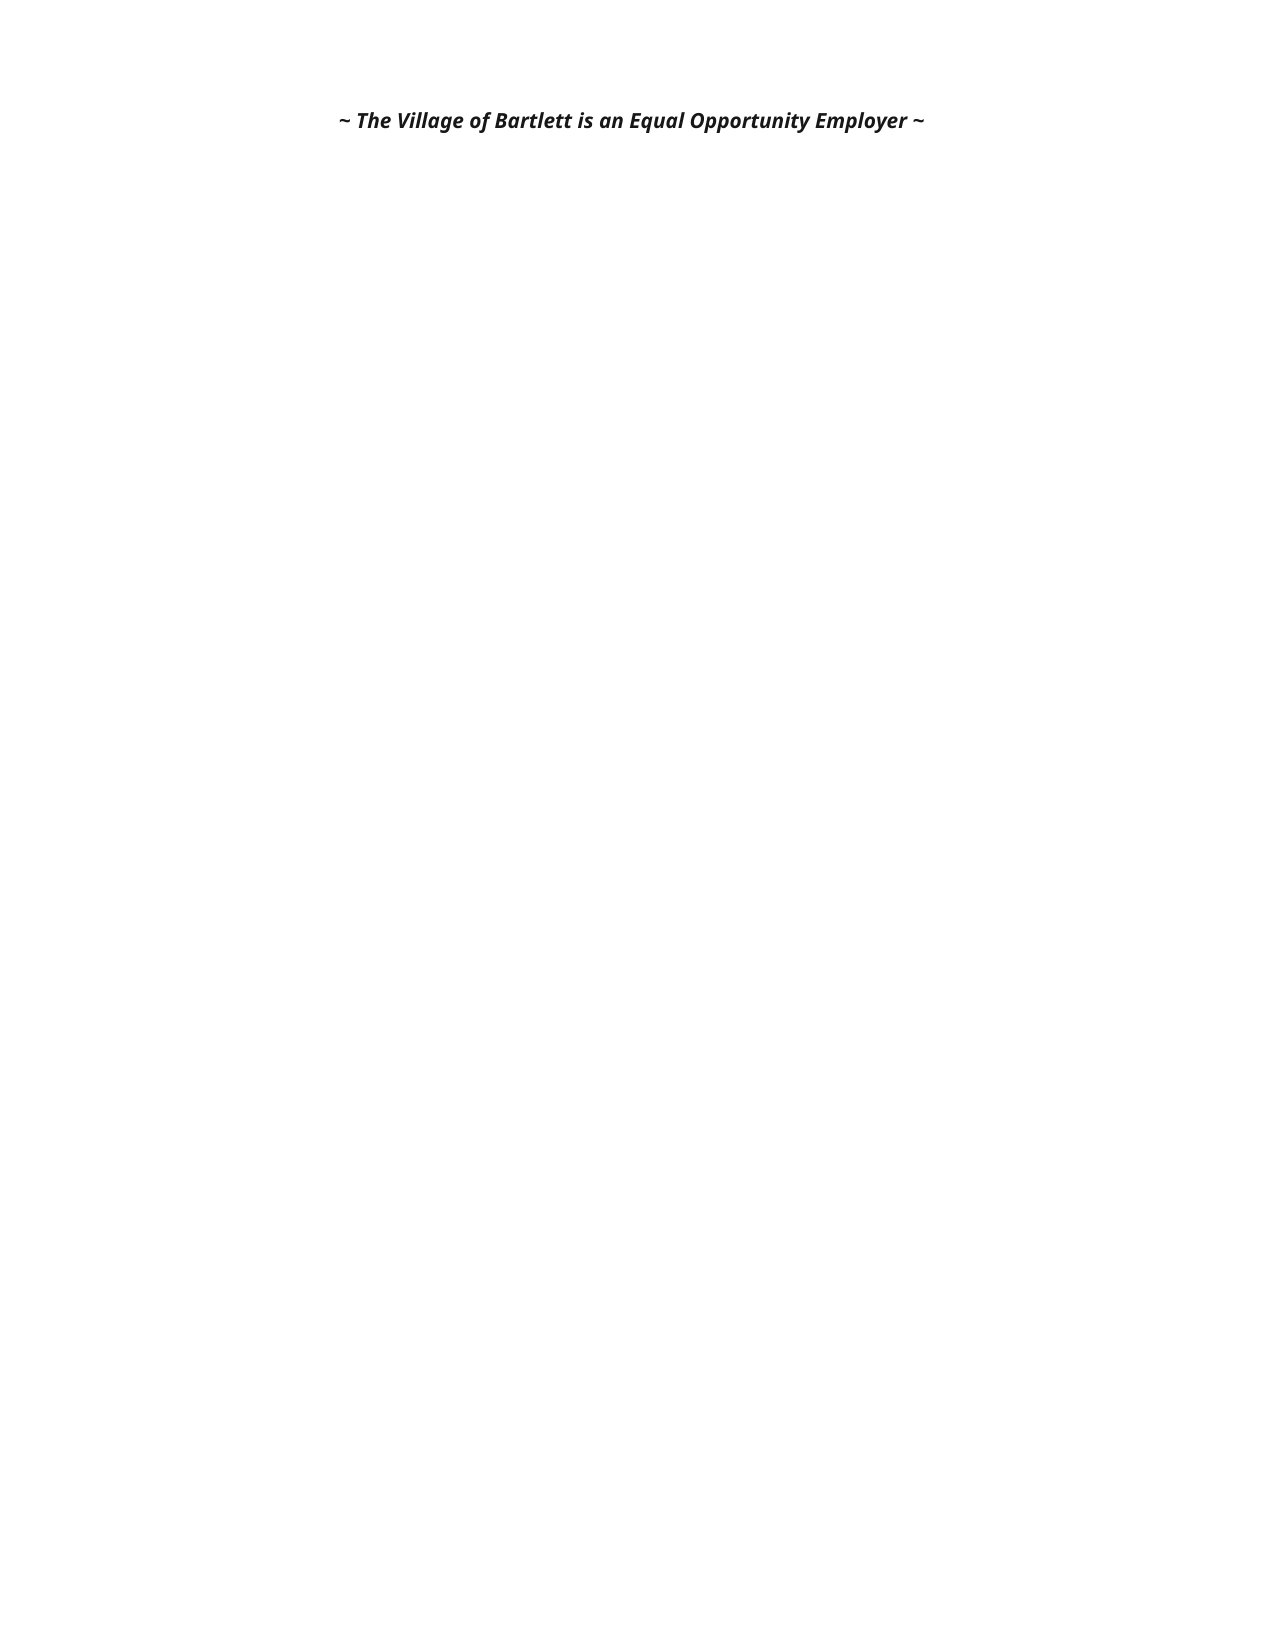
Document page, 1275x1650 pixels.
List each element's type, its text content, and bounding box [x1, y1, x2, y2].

text ~ The Village of Bartlett is an Equal Opportunity Employer ~ [66, 106, 1200, 135]
